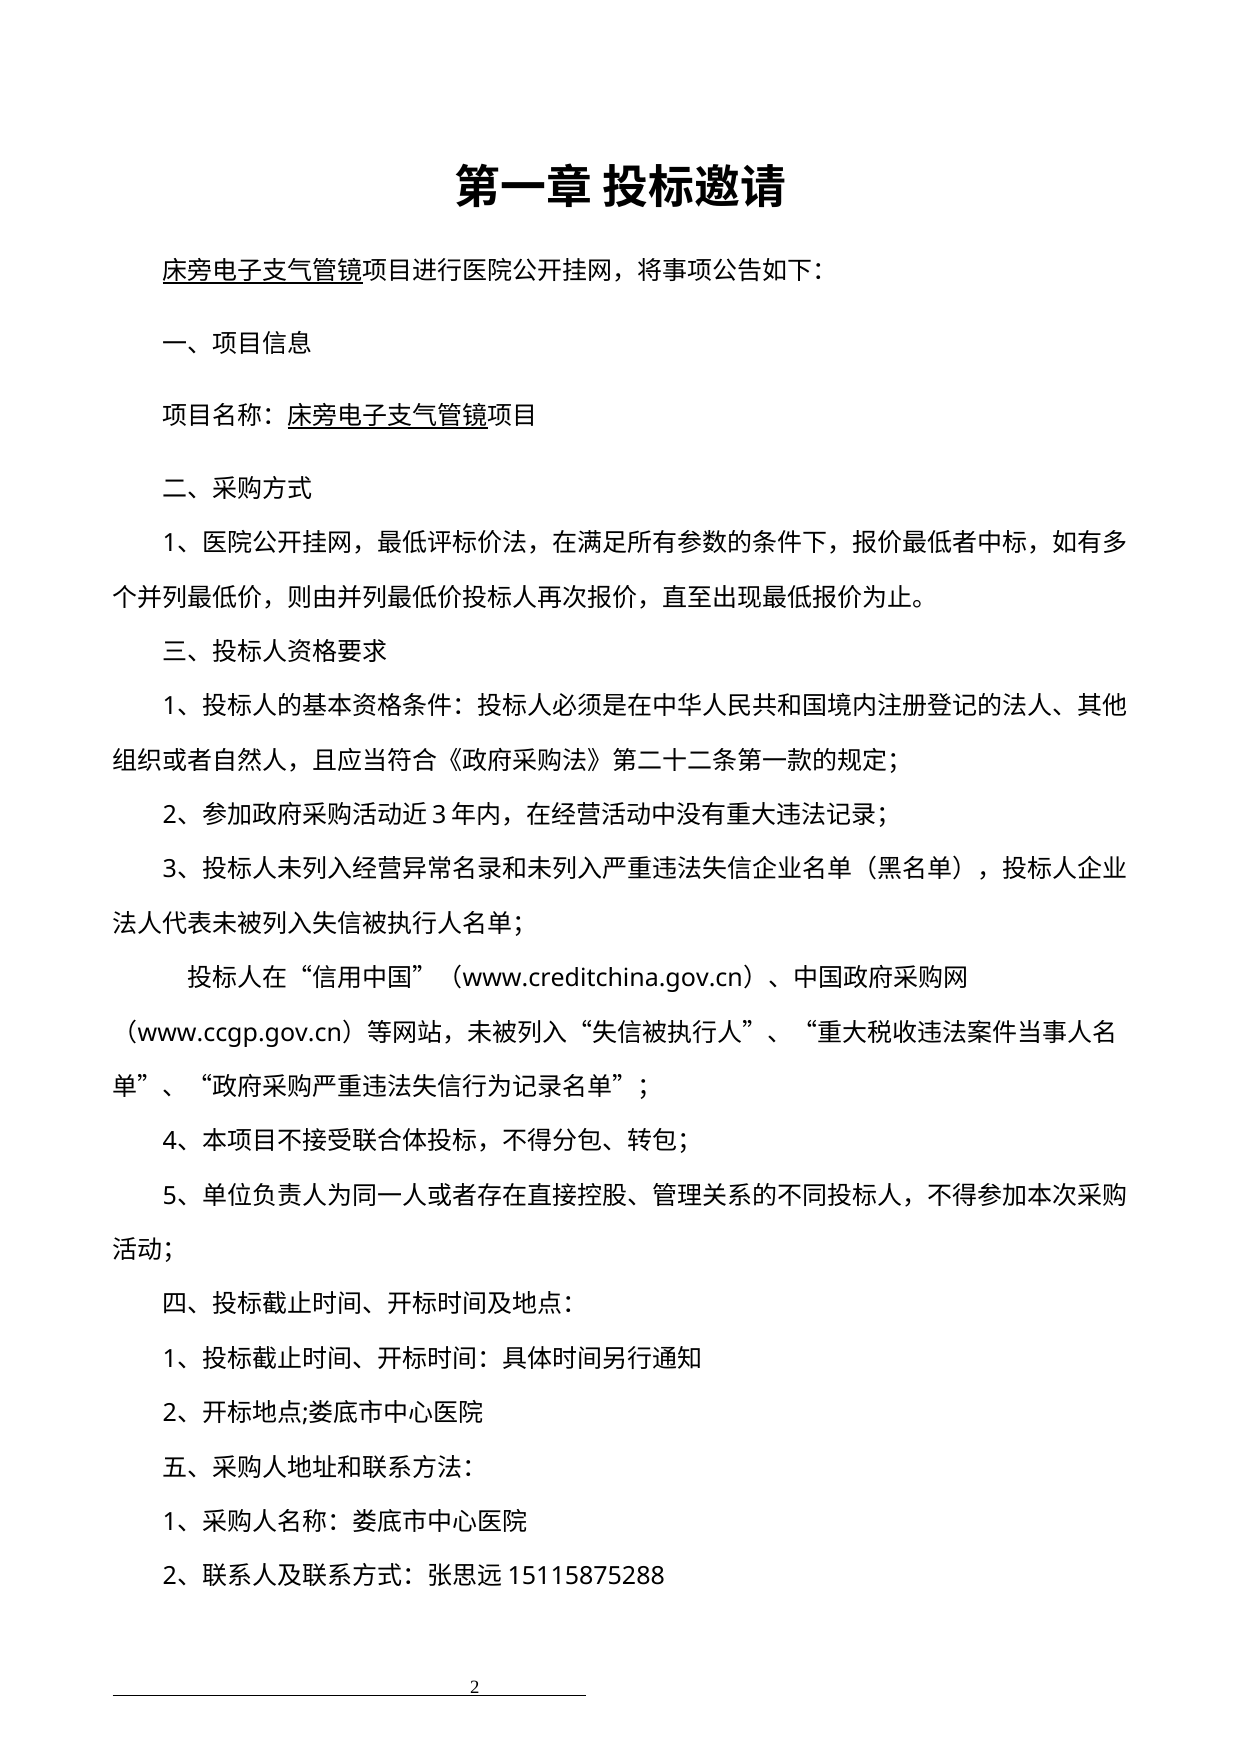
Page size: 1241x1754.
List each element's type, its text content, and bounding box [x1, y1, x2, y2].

list 投标人在“信用中国”（www.creditchina.gov.cn）、中国政府采购网（www.ccgp.gov.cn）等网站，未被列入“失信被执行人”、“重大税收违法案件当事人名单”、“政府采购严重违法失信行为记录名单”； [112, 958, 1128, 1103]
list 一、项目信息 [112, 323, 1128, 359]
list 四、投标截止时间、开标时间及地点： [112, 1284, 1128, 1320]
list 1、医院公开挂网，最低评标价法，在满足所有参数的条件下，报价最低者中标，如有多个并列最低价，则由并列最低价投标人再次报价，直至出现最低报价为止。 [112, 523, 1128, 613]
list 1、采购人名称：娄底市中心医院 [112, 1501, 1128, 1538]
list 2、联系人及联系方式：张思远 15115875288 [112, 1556, 1128, 1592]
list 2、参加政府采购活动近3年内，在经营活动中没有重大违法记录； [112, 794, 1128, 831]
list 5、单位负责人为同一人或者存在直接控股、管理关系的不同投标人，不得参加本次采购活动； [112, 1175, 1128, 1266]
list 三、投标人资格要求 [112, 631, 1128, 668]
list 项目名称：床旁电子支气管镜项目 [112, 396, 1128, 432]
list 五、采购人地址和联系方法： [112, 1447, 1128, 1483]
list 2、开标地点;娄底市中心医院 [112, 1393, 1128, 1429]
subtitle 第一章 投标邀请 [112, 150, 1128, 216]
list 床旁电子支气管镜项目进行医院公开挂网，将事项公告如下： [112, 251, 1128, 287]
list 采购方式 [112, 468, 1128, 504]
list 3、投标人未列入经营异常名录和未列入严重违法失信企业名单（黑名单），投标人企业法人代表未被列入失信被执行人名单； [112, 849, 1128, 939]
list 1、投标截止时间、开标时间：具体时间另行通知 [112, 1338, 1128, 1374]
list 4、本项目不接受联合体投标，不得分包、转包； [112, 1121, 1128, 1157]
list 1、投标人的基本资格条件：投标人必须是在中华人民共和国境内注册登记的法人、其他组织或者自然人，且应当符合《政府采购法》第二十二条第一款的规定； [112, 686, 1128, 776]
